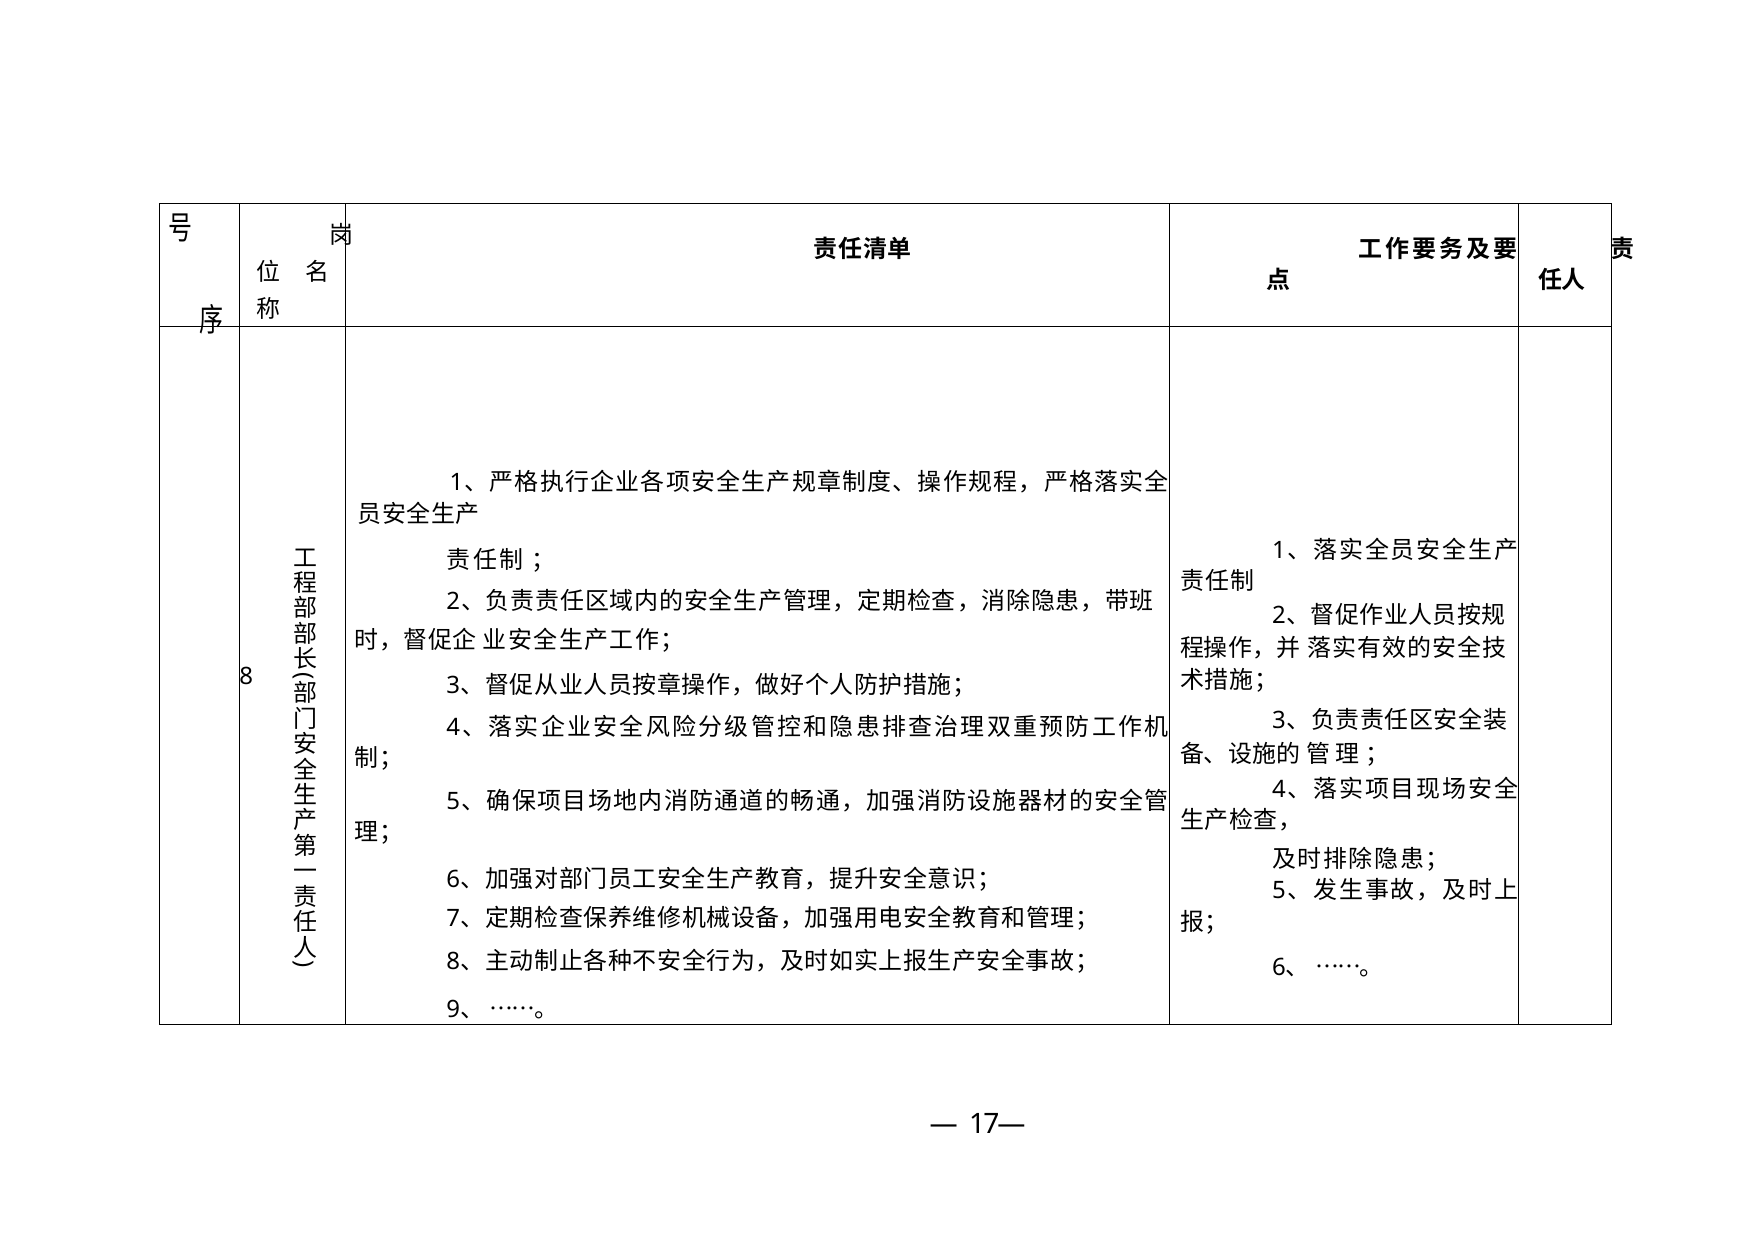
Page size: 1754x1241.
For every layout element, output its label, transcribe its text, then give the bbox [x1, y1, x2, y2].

table_cell 1、落实全员安全生产责任制 2、督促作业人员按规程操作，并 落实有效的安全技术措施； 3、负责责任区安全装备、设施的 管 理 ； 4、落实项目现场安全生产检查， 及时排除隐患； 5、发生事故，及时上报； 6、 ……。 [1170, 327, 1518, 1024]
table_cell [1519, 327, 1611, 1024]
table_cell 8 [160, 327, 239, 1024]
table_header 责任人 [1519, 204, 1611, 326]
table_cell 工程部部长(部门安全生产第一责任人) [240, 327, 345, 1024]
table_header 序号 [160, 204, 239, 326]
table_header 岗位 名称 [240, 204, 345, 326]
table_header 工作要务及要点 [1170, 204, 1518, 326]
table_header 责任清单 [346, 204, 1169, 326]
table_cell 1、严格执行企业各项安全生产规章制度、操作规程，严格落实全员安全生产 责任制 ； 2、负责责任区域内的安全生产管理，定期检查，消除隐患，带班时，督促企 业安全生产工作； 3、督促从业人员按章操作，做好个人防护措施； 4、落实企业安全风险分级管控和隐患排查治理双重预防工作机制； 5、确保项目场地内消防通道的畅通，加强消防设施器材的安全管理； 6、加强对部门员工安全生产教育，提升安全意识； 7、定期检查保养维修机械设备，加强用电安全教育和管理； 8、主动制止各种不安全行为，及时如实上报生产安全事故； 9、 ……。 [346, 327, 1169, 1024]
